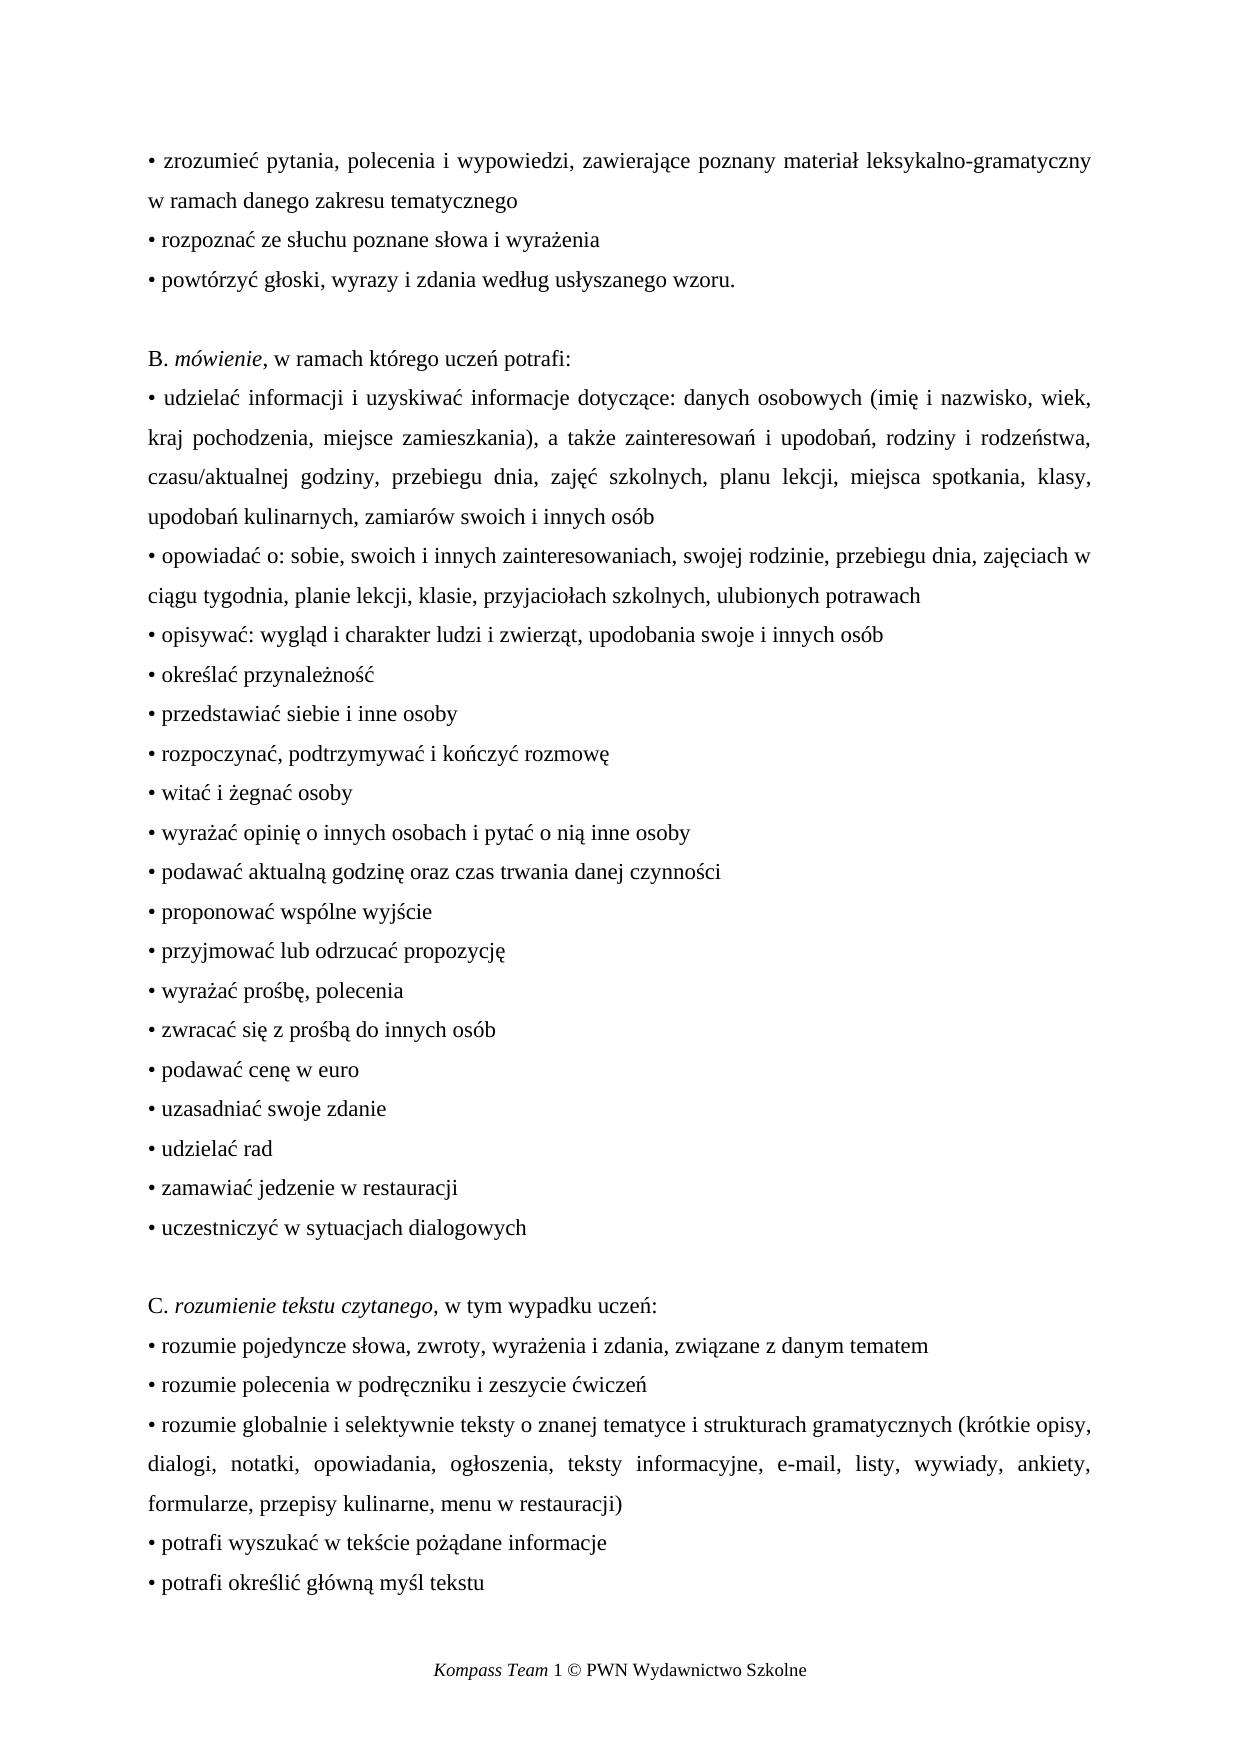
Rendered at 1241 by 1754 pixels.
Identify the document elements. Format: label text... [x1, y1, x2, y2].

text B. mówienie, w ramach którego uczeń potrafi: [148, 345, 1093, 371]
text • rozumie polecenia w podręczniku i zeszycie ćwiczeń [148, 1371, 1093, 1398]
text • uczestniczyć w sytuacjach dialogowych [148, 1213, 1093, 1240]
text • rozpoczynać, podtrzymywać i kończyć rozmowę [148, 740, 1093, 766]
text • udzielać rad [148, 1134, 1093, 1161]
text • wyrażać opinię o innych osobach i pytać o nią inne osoby [148, 819, 1093, 845]
text • uzasadniać swoje zdanie [148, 1095, 1093, 1121]
text • zamawiać jedzenie w restauracji [148, 1174, 1093, 1200]
text C. rozumienie tekstu czytanego, w tym wypadku uczeń: [148, 1292, 1093, 1319]
text • potrafi określić główną myśl tekstu [148, 1569, 1093, 1595]
text • określać przynależność [148, 661, 1093, 687]
text • opowiadać o: sobie, swoich i innych zainteresowaniach, swojej rodzinie, przebiegu dnia, zajęciach w ciągu tygodnia, planie lekcji, klasie, przyjaciołach szkolnych, ulubionych potrawach [148, 542, 1093, 608]
text • przedstawiać siebie i inne osoby [148, 700, 1093, 727]
text • rozpoznać ze słuchu poznane słowa i wyrażenia [148, 227, 1093, 253]
text • przyjmować lub odrzucać propozycję [148, 937, 1093, 963]
text • zwracać się z prośbą do innych osób [148, 1016, 1093, 1042]
text • potrafi wyszukać w tekście pożądane informacje [148, 1529, 1093, 1556]
text • witać i żegnać osoby [148, 779, 1093, 806]
text • proponować wspólne wyjście [148, 898, 1093, 924]
text • powtórzyć głoski, wyrazy i zdania według usłyszanego wzoru. [148, 266, 1093, 292]
text • podawać aktualną godzinę oraz czas trwania danej czynności [148, 858, 1093, 884]
text • opisywać: wygląd i charakter ludzi i zwierząt, upodobania swoje i innych osób [148, 621, 1093, 648]
text • podawać cenę w euro [148, 1056, 1093, 1082]
text • rozumie globalnie i selektywnie teksty o znanej tematyce i strukturach gramatycznych (krótkie opisy, dialogi, notatki, opowiadania, ogłoszenia, teksty informacyjne, e-mail, listy, wywiady, ankiety, formularze, przepisy kulinarne, menu w restauracji) [148, 1411, 1093, 1516]
text • udzielać informacji i uzyskiwać informacje dotyczące: danych osobowych (imię i nazwisko, wiek, kraj pochodzenia, miejsce zamieszkania), a także zainteresowań i upodobań, rodziny i rodzeństwa, czasu/aktualnej godziny, przebiegu dnia, zajęć szkolnych, planu lekcji, miejsca spotkania, klasy, upodobań kulinarnych, zamiarów swoich i innych osób [148, 384, 1093, 529]
text • rozumie pojedyncze słowa, zwroty, wyrażenia i zdania, związane z danym tematem [148, 1332, 1093, 1358]
text • zrozumieć pytania, polecenia i wypowiedzi, zawierające poznany materiał leksykalno-gramatyczny w ramach danego zakresu tematycznego [148, 148, 1093, 213]
text • wyrażać prośbę, polecenia [148, 977, 1093, 1003]
